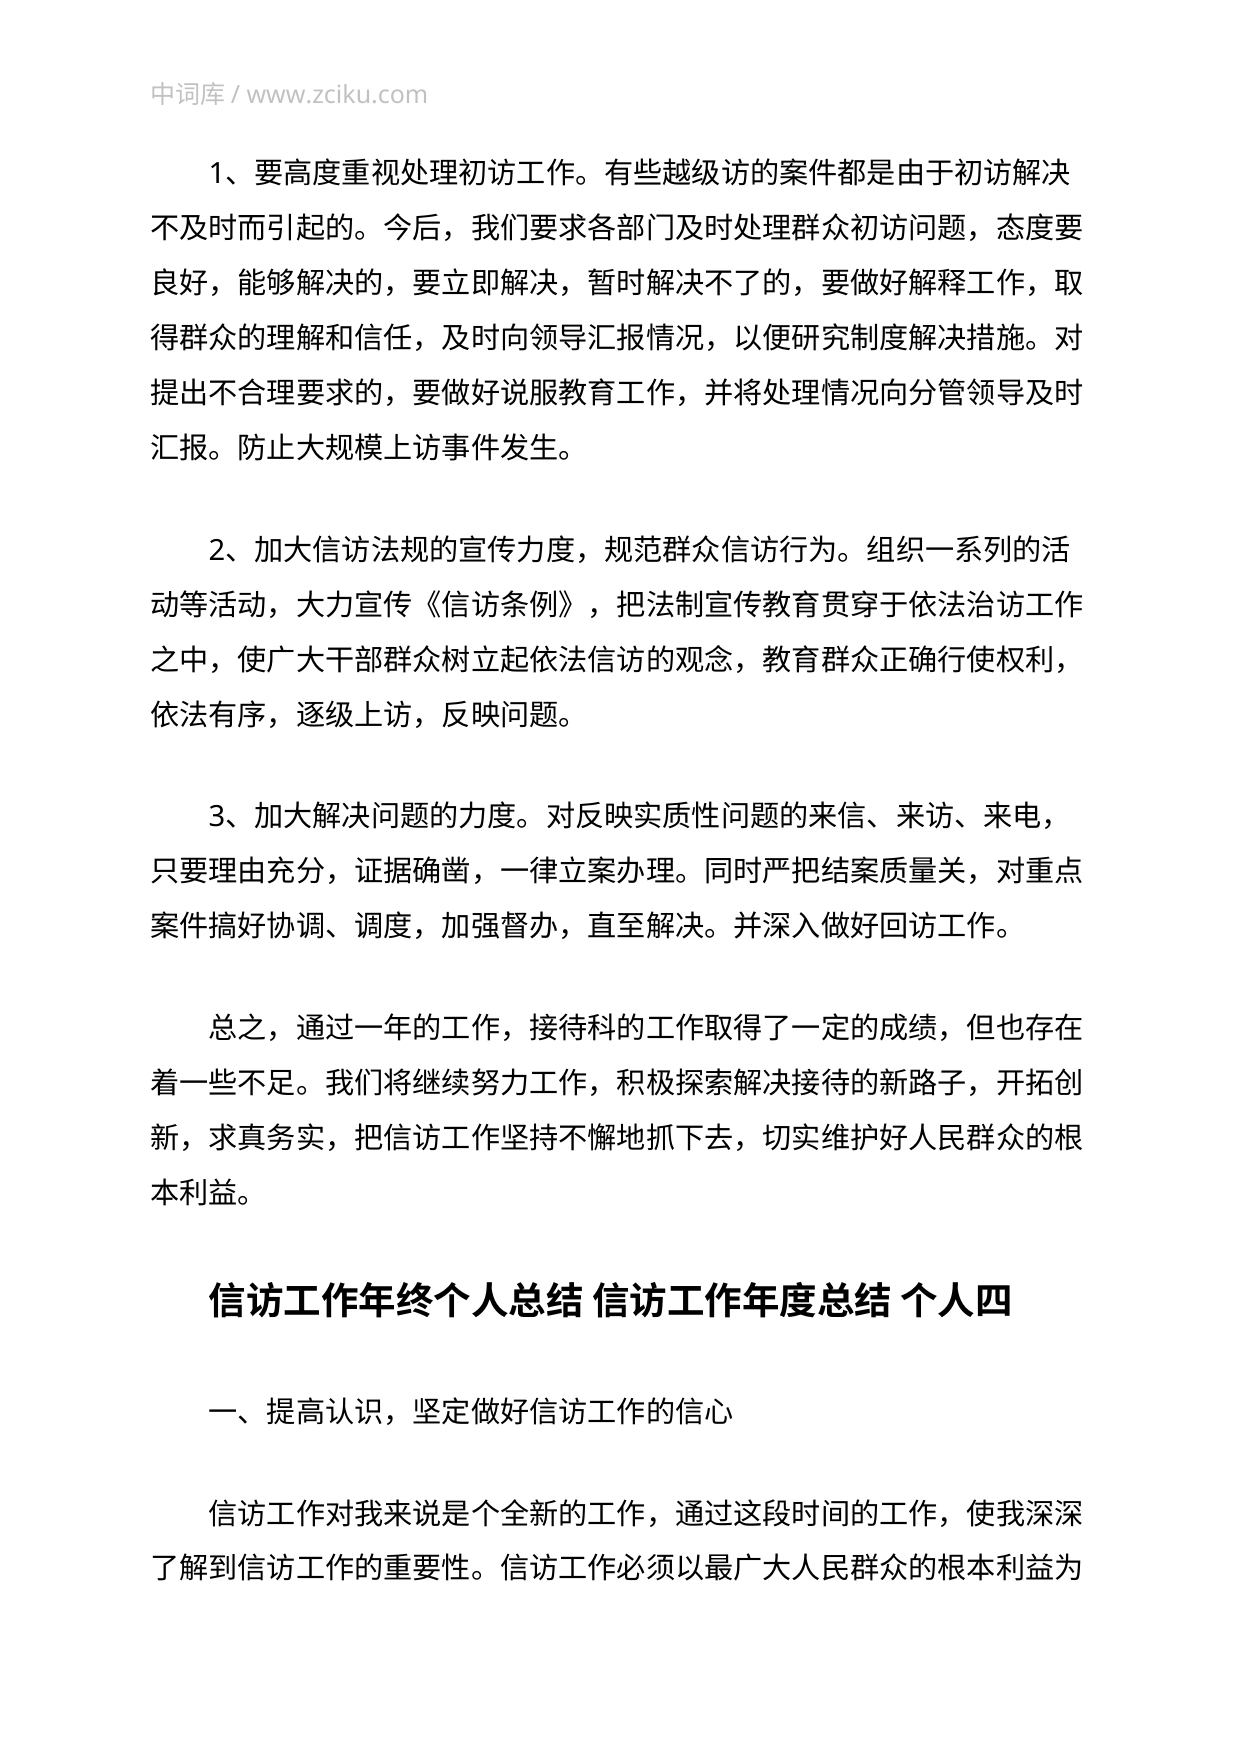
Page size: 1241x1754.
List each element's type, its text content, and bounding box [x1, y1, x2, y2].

text 3、加大解决问题的力度。对反映实质性问题的来信、来访、来电，只要理由充分，证据确凿，一律立案办理。同时严把结案质量关，对重点案件搞好协调、调度，加强督办，直至解决。并深入做好回访工作。 [150, 793, 1090, 945]
text 总之，通过一年的工作，接待科的工作取得了一定的成绩，但也存在着一些不足。我们将继续努力工作，积极探索解决接待的新路子，开拓创新，求真务实，把信访工作坚持不懈地抓下去，切实维护好人民群众的根本利益。 [150, 1004, 1090, 1212]
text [150, 1490, 1090, 1587]
text 1、要高度重视处理初访工作。有些越级访的案件都是由于初访解决不及时而引起的。今后，我们要求各部门及时处理群众初访问题，态度要良好，能够解决的，要立即解决，暂时解决不了的，要做好解释工作，取得群众的理解和信任，及时向领导汇报情况，以便研究制度解决措施。对提出不合理要求的，要做好说服教育工作，并将处理情况向分管领导及时汇报。防止大规模上访事件发生。 [150, 150, 1090, 467]
text 2、加大信访法规的宣传力度，规范群众信访行为。组织一系列的活动等活动，大力宣传《信访条例》，把法制宣传教育贯穿于依法治访工作之中，使广大干部群众树立起依法信访的观念，教育群众正确行使权利，依法有序，逐级上访，反映问题。 [150, 526, 1090, 733]
text 信访工作年终个人总结 信访工作年度总结 个人四 [150, 1271, 1090, 1325]
text 一、提高认识，坚定做好信访工作的信心 [150, 1388, 1090, 1431]
